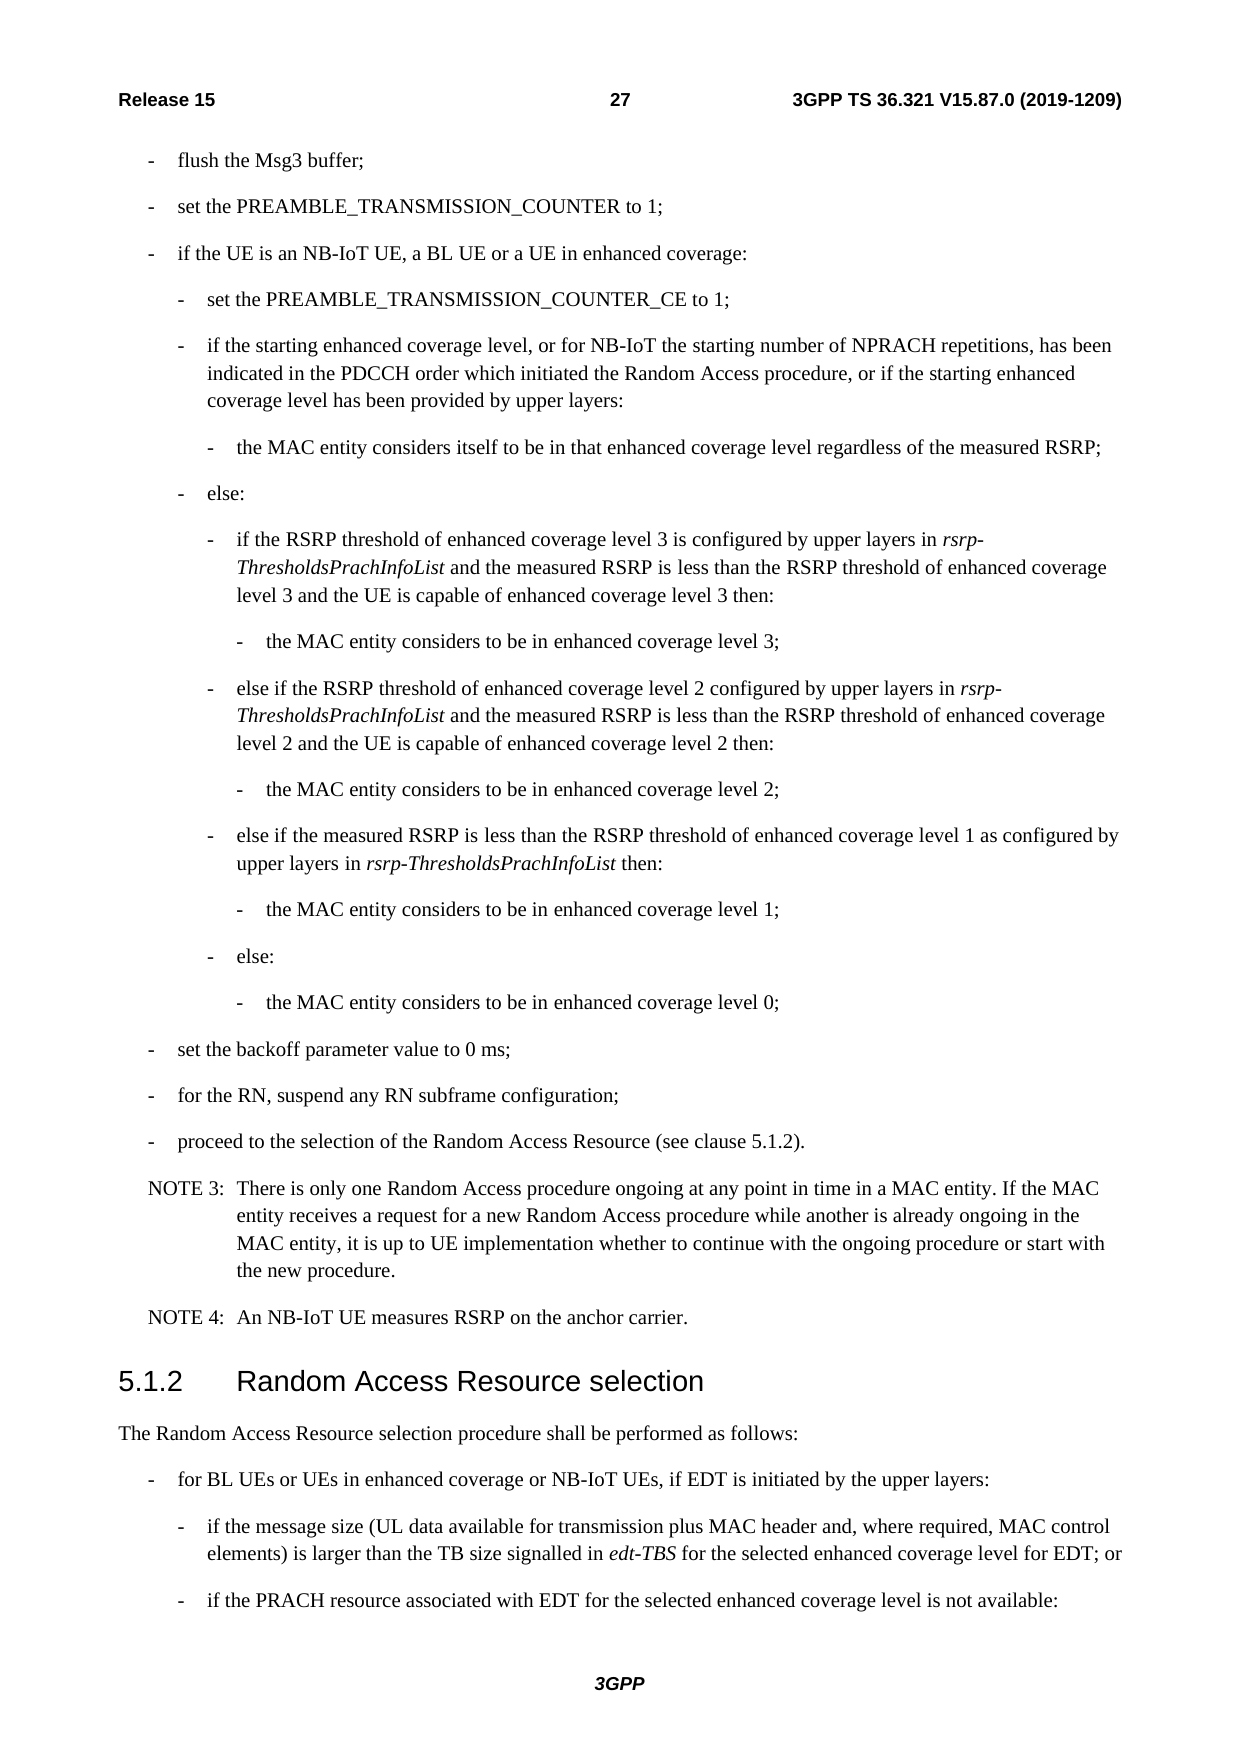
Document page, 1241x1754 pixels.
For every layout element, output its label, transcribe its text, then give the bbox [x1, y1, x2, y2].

text - for BL UEs or UEs in enhanced coverage or NB-IoT UEs, if EDT is initiated by the upper layers: [148, 1467, 1122, 1491]
text - if the RSRP threshold of enhanced coverage level 3 is configured by upper layers in rsrp-ThresholdsPrachInfoList and the measured RSRP is less than the RSRP threshold of enhanced coverage level 3 and the UE is capable of enhanced coverage level 3 then: [207, 527, 1122, 607]
text - else if the RSRP threshold of enhanced coverage level 2 configured by upper layers in rsrp-ThresholdsPrachInfoList and the measured RSRP is less than the RSRP threshold of enhanced coverage level 2 and the UE is capable of enhanced coverage level 2 then: [207, 675, 1122, 755]
text - the MAC entity considers to be in enhanced coverage level 0; [236, 990, 1122, 1014]
text - if the UE is an NB-IoT UE, a BL UE or a UE in enhanced coverage: [148, 240, 1122, 264]
text - else: [177, 481, 1122, 505]
text - proceed to the selection of the Random Access Resource (see clause 5.1.2). [148, 1129, 1122, 1153]
subtitle 5.1.2 Random Access Resource selection [118, 1363, 1122, 1397]
text - for the RN, suspend any RN subframe configuration; [148, 1083, 1122, 1107]
text - if the message size (UL data available for transmission plus MAC header and, where required, MAC control elements) is larger than the TB size signalled in edt-TBS for the selected enhanced coverage level for EDT; or [177, 1513, 1122, 1565]
text - the MAC entity considers to be in enhanced coverage level 2; [236, 777, 1122, 801]
text The Random Access Resource selection procedure shall be performed as follows: [118, 1421, 1122, 1445]
text - set the PREAMBLE_TRANSMISSION_COUNTER_CE to 1; [177, 287, 1122, 311]
text - else: [207, 944, 1122, 968]
text - set the PREAMBLE_TRANSMISSION_COUNTER to 1; [148, 194, 1122, 218]
text - the MAC entity considers to be in enhanced coverage level 1; [236, 897, 1122, 921]
text NOTE 3: There is only one Random Access procedure ongoing at any point in time in a MAC entity. If the MAC entity receives a request for a new Random Access procedure while another is already ongoing in the MAC entity, it is up to UE implementation whether to continue with the ongoing procedure or start with the new procedure. [148, 1176, 1122, 1282]
text - if the PRACH resource associated with EDT for the selected enhanced coverage level is not available: [177, 1587, 1122, 1612]
text - the MAC entity considers itself to be in that enhanced coverage level regardless of the measured RSRP; [207, 435, 1122, 459]
text - set the backoff parameter value to 0 ms; [148, 1036, 1122, 1061]
text - the MAC entity considers to be in enhanced coverage level 3; [236, 629, 1122, 653]
text - flush the Msg3 buffer; [148, 148, 1122, 172]
text NOTE 4: An NB-IoT UE measures RSRP on the anchor carrier. [148, 1305, 1122, 1329]
text - else if the measured RSRP is less than the RSRP threshold of enhanced coverage level 1 as configured by upper layers in rsrp-ThresholdsPrachInfoList then: [207, 823, 1122, 875]
text - if the starting enhanced coverage level, or for NB-IoT the starting number of NPRACH repetitions, has been indicated in the PDCCH order which initiated the Random Access procedure, or if the starting enhanced coverage level has been provided by upper layers: [177, 333, 1122, 412]
